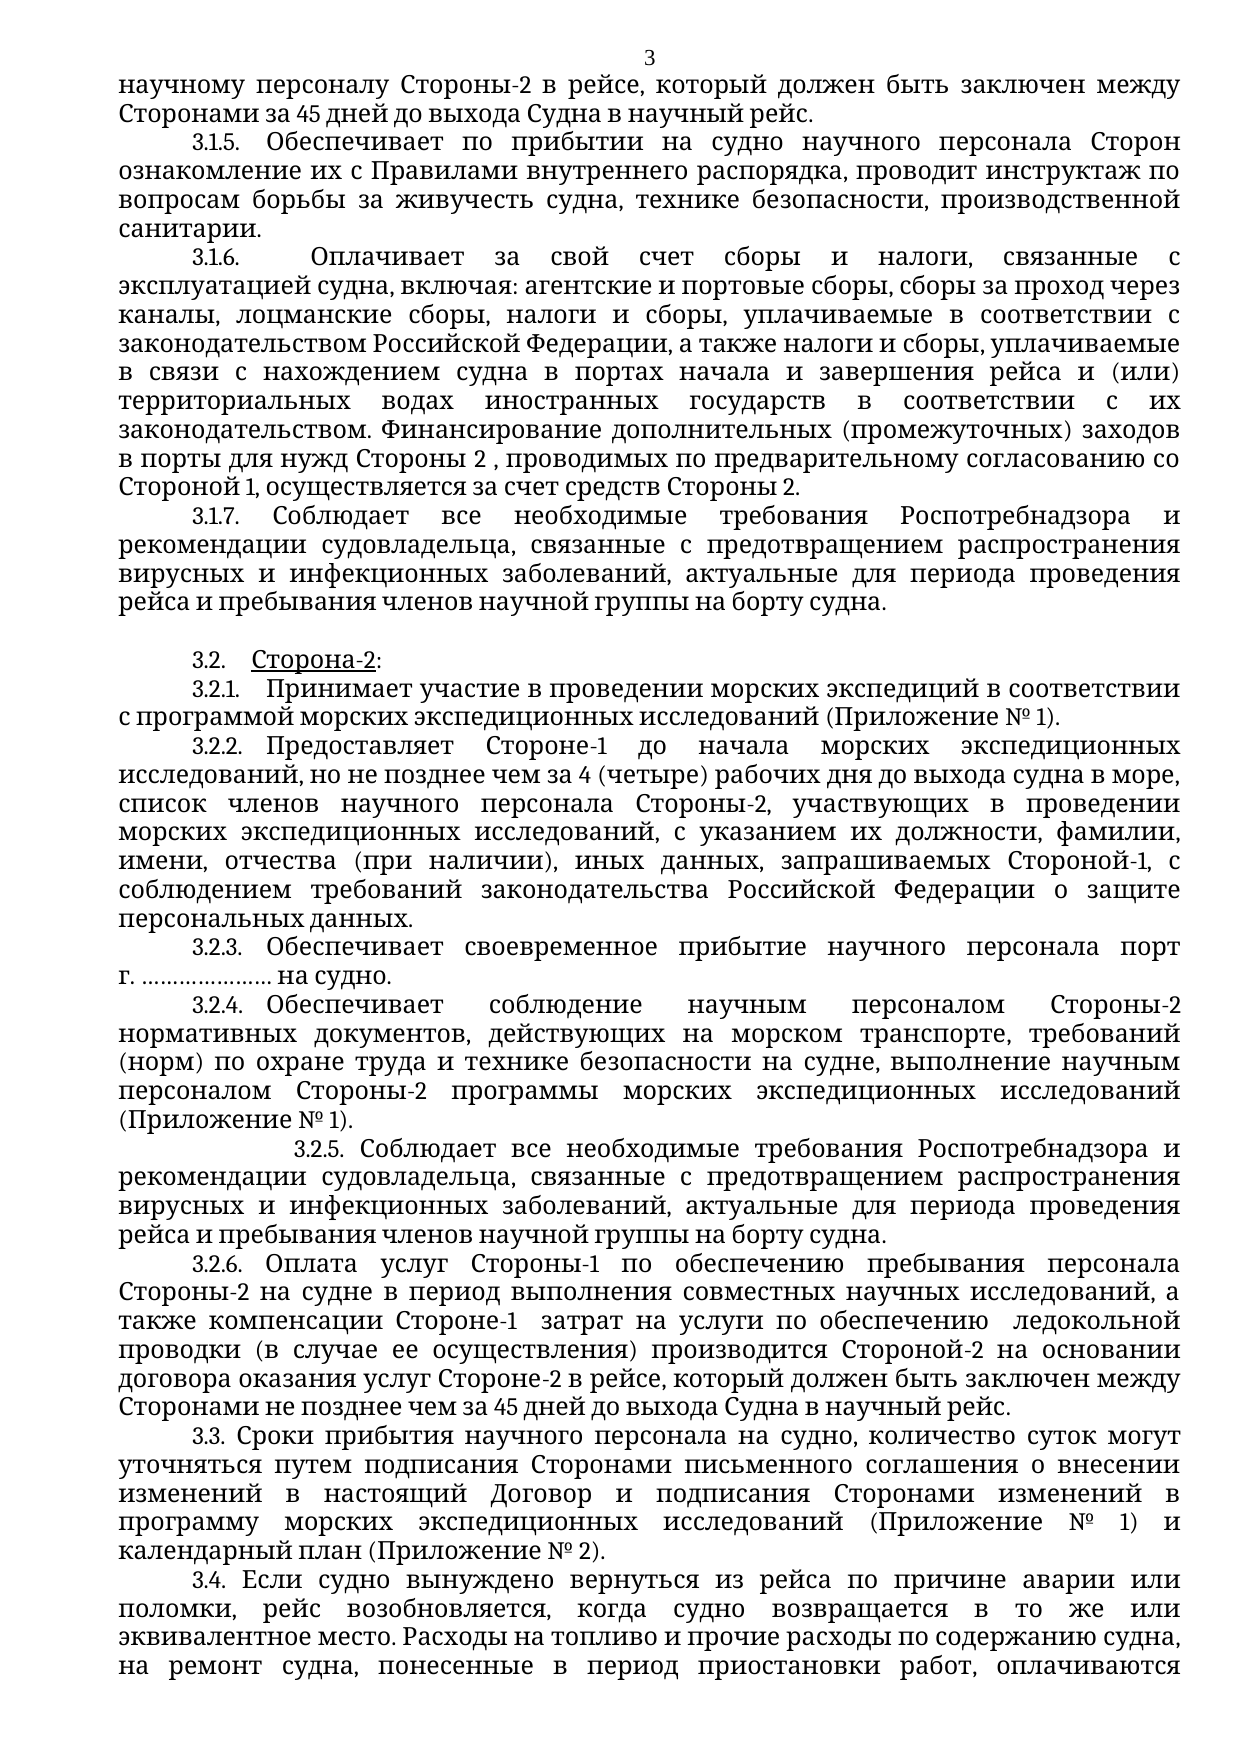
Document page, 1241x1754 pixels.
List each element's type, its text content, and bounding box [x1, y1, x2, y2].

list Предоставляет Стороне-1 до начала морских экспедиционных исследований, но не позднее чем за 4 (четыре) рабочих дня до выхода судна в море, список членов научного персонала Стороны-2, участвующих в проведении морских экспедиционных исследований, с указанием их должности, фамилии, имени, отчества (при наличии), иных данных, запрашиваемых Стороной-1, с соблюдением требований законодательства Российской Федерации о защите персональных данных. [118, 732, 1181, 933]
list Обеспечивает по прибытии на судно научного персонала Сторон ознакомление их с Правилами внутреннего распорядка, проводит инструктаж по вопросам борьбы за живучесть судна, технике безопасности, производственной санитарии. [118, 128, 1181, 243]
text 3.2.6. Оплата услуг Стороны-1 по обеспечению пребывания персонала Стороны-2 на судне в период выполнения совместных научных исследований, а также компенсации Стороне-1 затрат на услуги по обеспечению ледокольной проводки (в случае ее осуществления) производится Стороной-2 на основании договора оказания услуг Стороне-2 в рейсе, который должен быть заключен между Сторонами не позднее чем за 45 дней до выхода Судна в научный рейс. [118, 1249, 1181, 1422]
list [118, 71, 1181, 128]
list Сторона-2: [118, 646, 1181, 674]
list Обеспечивает соблюдение научным персоналом Стороны-2 нормативных документов, действующих на морском транспорте, требований (норм) по охране труда и технике безопасности на судне, выполнение научным персоналом Стороны-2 программы морских экспедиционных исследований (Приложение № 1). [118, 991, 1181, 1134]
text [118, 1566, 1181, 1681]
list Обеспечивает своевременное прибытие научного персонала порт г. ………………… на судно. [118, 933, 1181, 991]
text 3.2.5. Соблюдает все необходимые требования Роспотребнадзора и рекомендации судовладельца, связанные с предотвращением распространения вирусных и инфекционных заболеваний, актуальные для периода проведения рейса и пребывания членов научной группы на борту судна. [118, 1134, 1181, 1249]
list Принимает участие в проведении морских экспедиций в соответствии с программой морских экспедиционных исследований (Приложение № 1). [118, 674, 1181, 732]
text 3.3. Сроки прибытия научного персонала на судно, количество суток могут уточняться путем подписания Сторонами письменного соглашения о внесении изменений в настоящий Договор и подписания Сторонами изменений в программу морских экспедиционных исследований (Приложение № 1) и календарный план (Приложение № 2). [118, 1422, 1181, 1566]
list Оплачивает за свой счет сборы и налоги, связанные с эксплуатацией судна, включая: агентские и портовые сборы, сборы за проход через каналы, лоцманские сборы, налоги и сборы, уплачиваемые в соответствии с законодательством Российской Федерации, а также налоги и сборы, уплачиваемые в связи с нахождением судна в портах начала и завершения рейса и (или) территориальных водах иностранных государств в соответствии с их законодательством. Финансирование дополнительных (промежуточных) заходов в порты для нужд Стороны 2 , проводимых по предварительному согласованию со Стороной 1, осуществляется за счет средств Стороны 2. [118, 243, 1181, 502]
text 3.1.7. Соблюдает все необходимые требования Роспотребнадзора и рекомендации судовладельца, связанные с предотвращением распространения вирусных и инфекционных заболеваний, актуальные для периода проведения рейса и пребывания членов научной группы на борту судна. [118, 502, 1181, 617]
